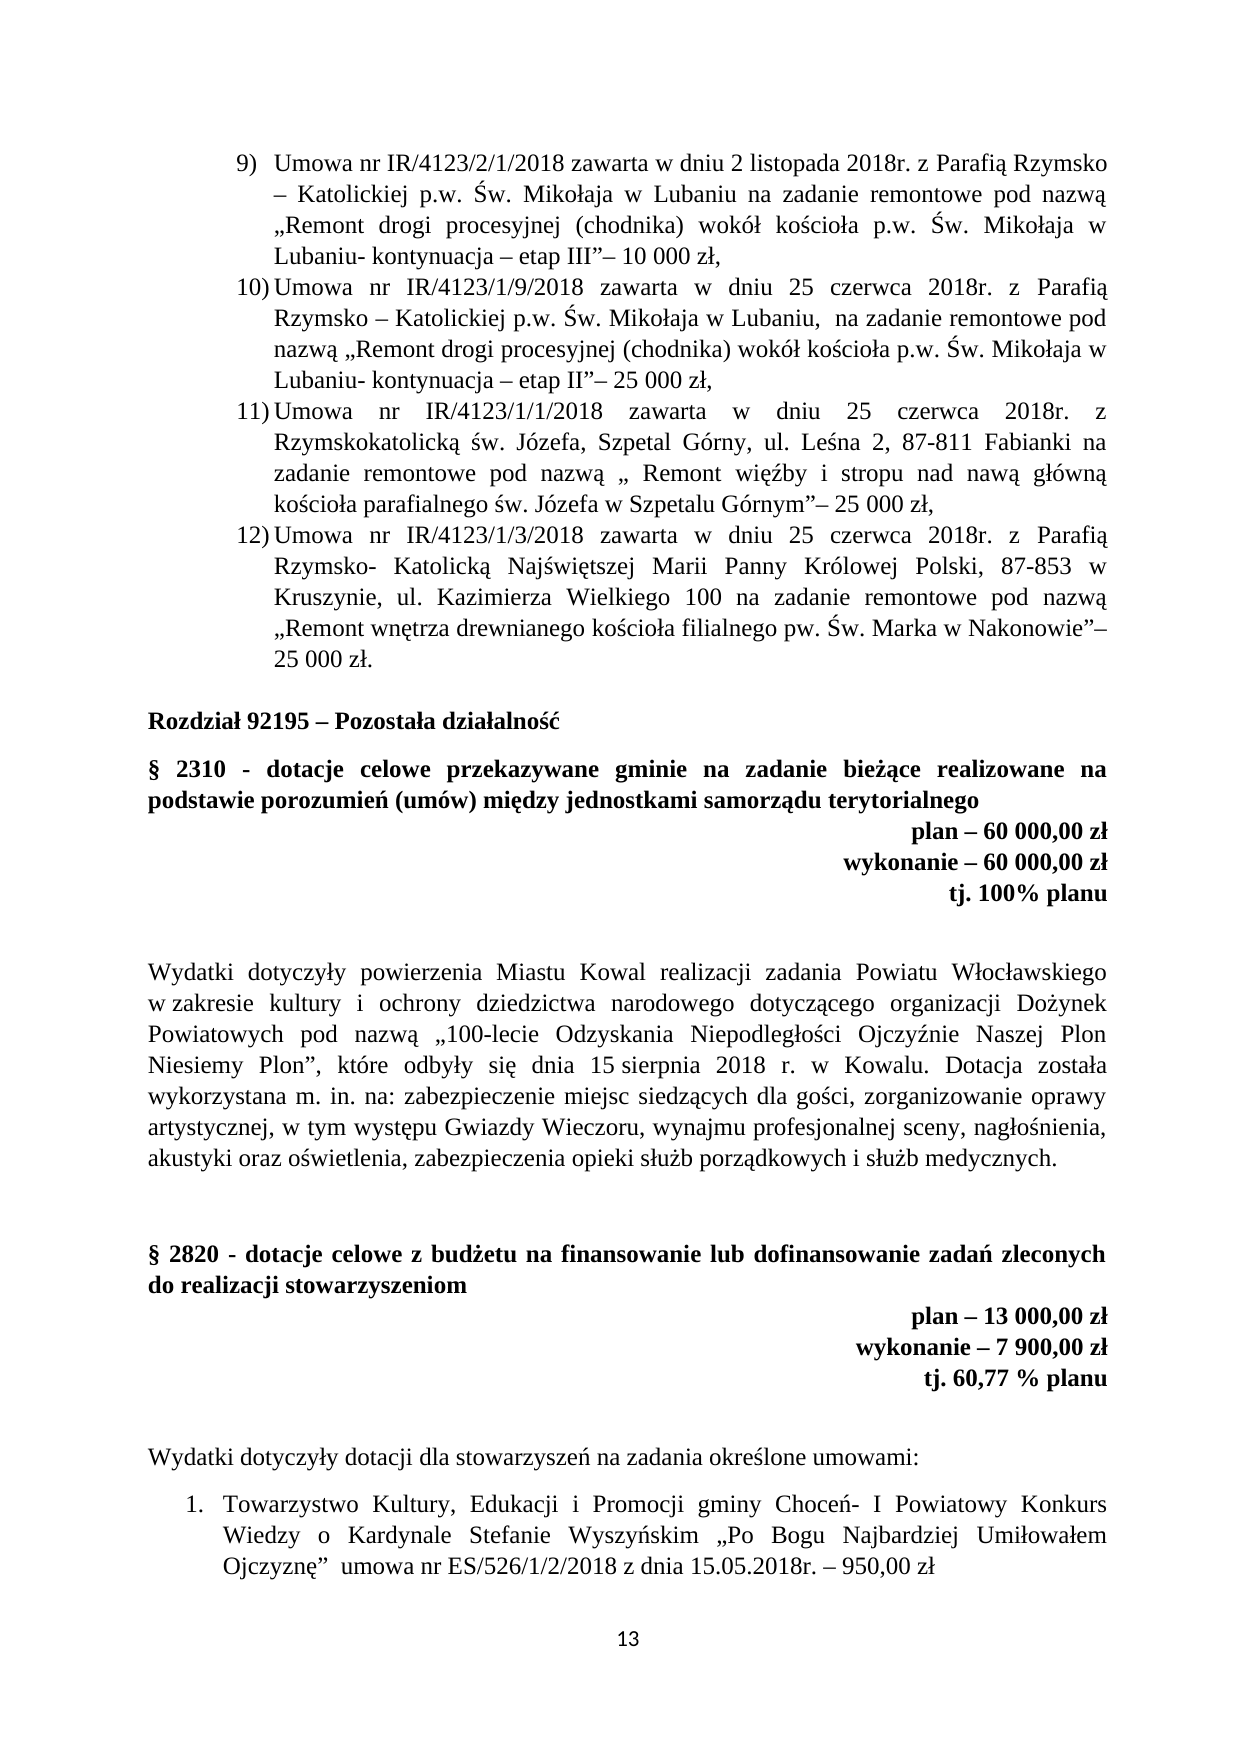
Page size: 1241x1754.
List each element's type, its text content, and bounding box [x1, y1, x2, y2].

list Towarzystwo Kultury, Edukacji i Promocji gminy Choceń- I Powiatowy Konkurs Wiedzy o Kardynale Stefanie Wyszyńskim „Po Bogu Najbardziej Umiłowałem Ojczyznę” umowa nr ES/526/1/2/2018 z dnia 15.05.2018r. – 950,00 zł [185, 1489, 1107, 1580]
list Umowa nr IR/4123/1/9/2018 zawarta w dniu 25 czerwca 2018r. z Parafią Rzymsko – Katolickiej p.w. Św. Mikołaja w Lubaniu, na zadanie remontowe pod nazwą „Remont drogi procesyjnej (chodnika) wokół kościoła p.w. Św. Mikołaja w Lubaniu- kontynuacja – etap II”– 25 000 zł, [236, 272, 1107, 394]
text plan – 60 000,00 zł [148, 816, 1107, 845]
list Umowa nr IR/4123/1/1/2018 zawarta w dniu 25 czerwca 2018r. z Rzymskokatolicką św. Józefa, Szpetal Górny, ul. Leśna 2, 87-811 Fabianki na zadanie remontowe pod nazwą „ Remont więźby i stropu nad nawą główną kościoła parafialnego św. Józefa w Szpetalu Górnym”– 25 000 zł, [236, 396, 1107, 518]
text wykonanie – 7 900,00 zł [148, 1332, 1107, 1361]
text plan – 13 000,00 zł [148, 1301, 1107, 1329]
text wykonanie – 60 000,00 zł [148, 847, 1107, 876]
list Umowa nr IR/4123/1/3/2018 zawarta w dniu 25 czerwca 2018r. z Parafią Rzymsko- Katolicką Najświętszej Marii Panny Królowej Polski, 87-853 w Kruszynie, ul. Kazimierza Wielkiego 100 na zadanie remontowe pod nazwą „Remont wnętrza drewnianego kościoła filialnego pw. Św. Marka w Nakonowie”– 25 000 zł. [236, 520, 1107, 673]
text § 2820 - dotacje celowe z budżetu na finansowanie lub dofinansowanie zadań zleconych do realizacji stowarzyszeniom [148, 1239, 1107, 1298]
list Umowa nr IR/4123/2/1/2018 zawarta w dniu 2 listopada 2018r. z Parafią Rzymsko – Katolickiej p.w. Św. Mikołaja w Lubaniu na zadanie remontowe pod nazwą „Remont drogi procesyjnej (chodnika) wokół kościoła p.w. Św. Mikołaja w Lubaniu- kontynuacja – etap III”– 10 000 zł, [236, 148, 1107, 269]
text Rozdział 92195 – Pozostała działalność [148, 706, 1107, 735]
text tj. 60,77 % planu [148, 1363, 1107, 1392]
text Wydatki dotyczyły powierzenia Miastu Kowal realizacji zadania Powiatu Włocławskiego w zakresie kultury i ochrony dziedzictwa narodowego dotyczącego organizacji Dożynek Powiatowych pod nazwą „100-lecie Odzyskania Niepodległości Ojczyźnie Naszej Plon Niesiemy Plon”, które odbyły się dnia 15 sierpnia 2018 r. w Kowalu. Dotacja została wykorzystana m. in. na: zabezpieczenie miejsc siedzących dla gości, zorganizowanie oprawy artystycznej, w tym występu Gwiazdy Wieczoru, wynajmu profesjonalnej sceny, nagłośnienia, akustyki oraz oświetlenia, zabezpieczenia opieki służb porządkowych i służb medycznych. [148, 957, 1107, 1172]
text tj. 100% planu [148, 878, 1107, 907]
text § 2310 - dotacje celowe przekazywane gminie na zadanie bieżące realizowane na podstawie porozumień (umów) między jednostkami samorządu terytorialnego [148, 754, 1107, 814]
text Wydatki dotyczyły dotacji dla stowarzyszeń na zadania określone umowami: [148, 1442, 1107, 1470]
